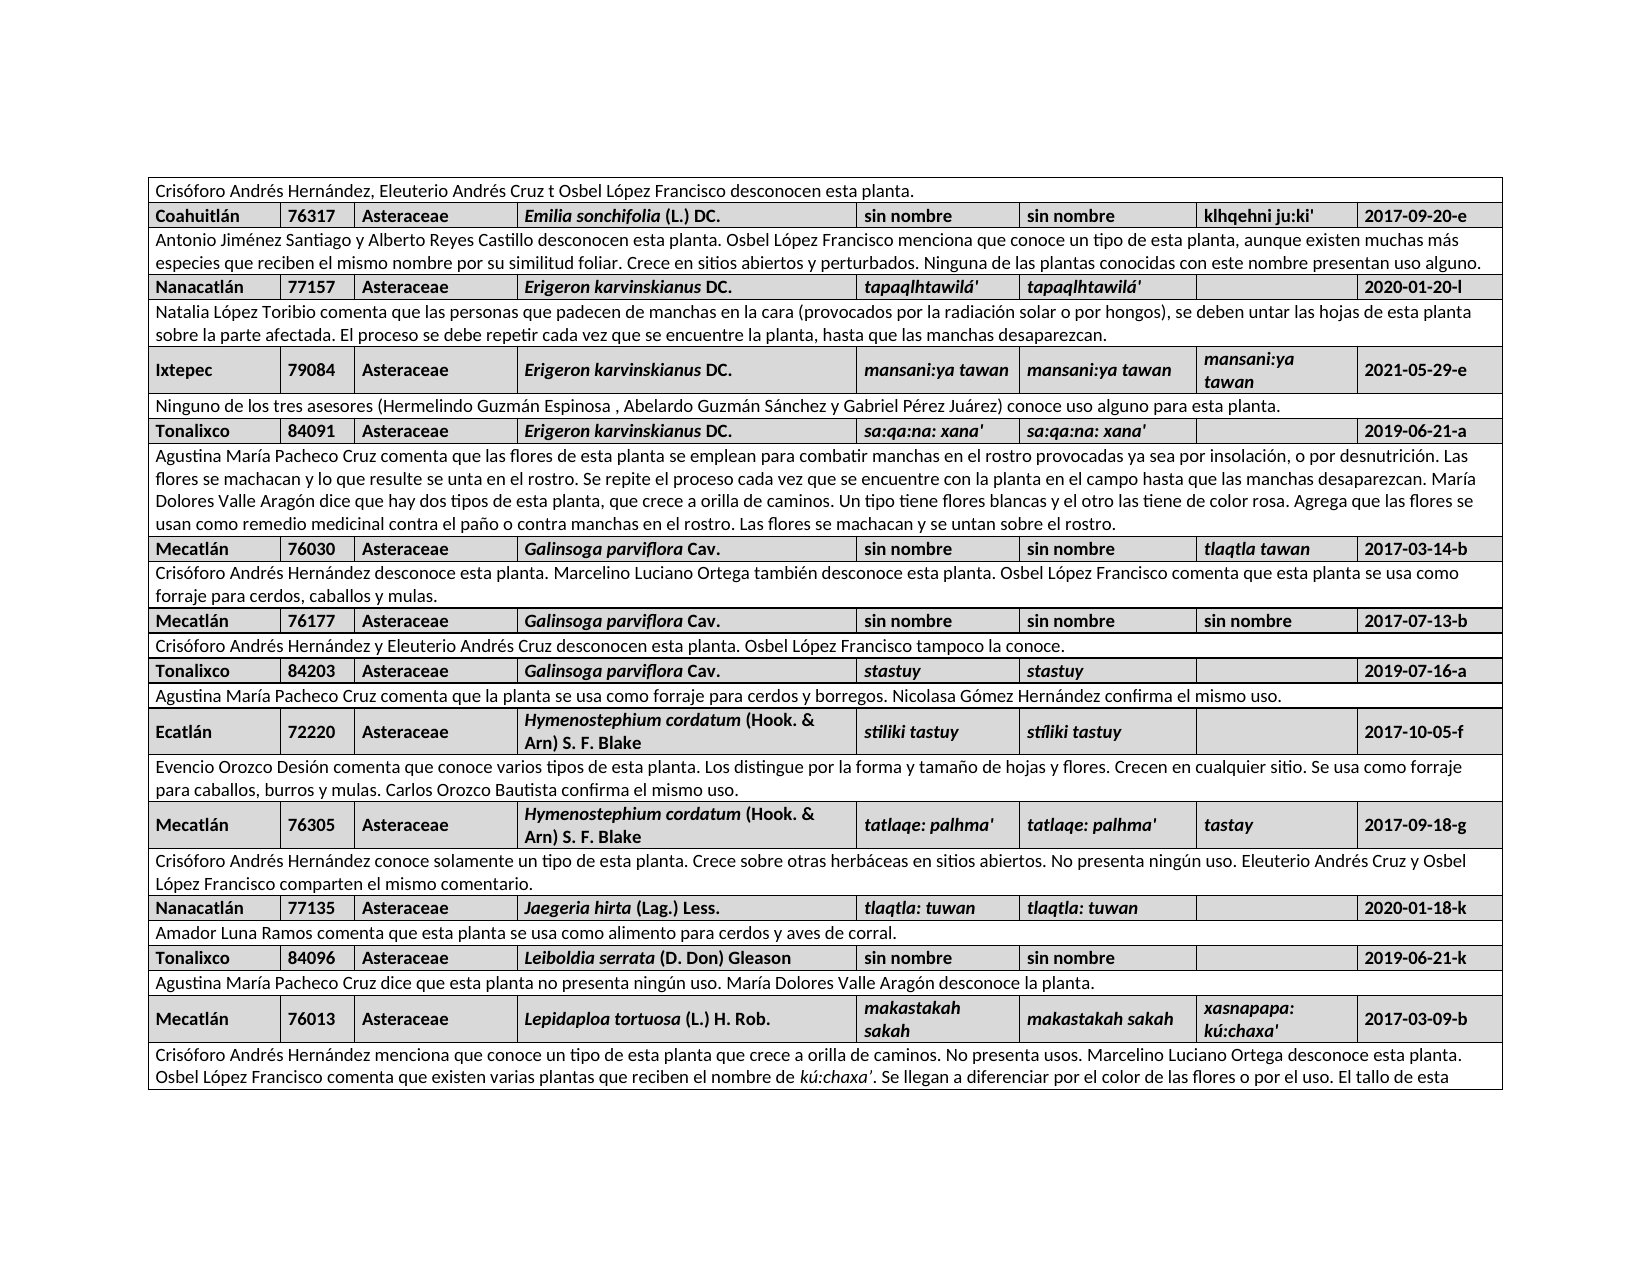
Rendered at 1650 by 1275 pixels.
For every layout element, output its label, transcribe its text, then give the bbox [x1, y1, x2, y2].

table_cell 2020-01-20-l [1358, 275, 1502, 299]
table_cell 2019-06-21-k [1358, 946, 1502, 970]
table_cell [1197, 659, 1357, 682]
table_cell Ecatlán [149, 709, 280, 754]
table_cell Agustina María Pacheco Cruz comenta que la planta se usa como forraje para cerdos y borregos. Nicolasa Gómez Hernández confirma el mismo uso. [149, 684, 1502, 707]
table_cell 77157 [281, 275, 354, 299]
table_cell xasnapapa: kú:chaxa' [1197, 996, 1357, 1042]
table_cell [1197, 275, 1357, 299]
table_cell sin nombre [857, 609, 1019, 632]
table_cell tlaqtla: tuwan [857, 896, 1019, 920]
table_cell Erigeron karvinskianus DC. [518, 347, 856, 393]
table_cell Erigeron karvinskianus DC. [518, 419, 856, 443]
table_cell sin nombre [1020, 203, 1196, 227]
table_cell Agustina María Pacheco Cruz dice que esta planta no presenta ningún uso. María Dolores Valle Aragón desconoce la planta. [149, 971, 1502, 995]
table_cell tlaqtla tawan [1197, 537, 1357, 561]
table_cell Asteraceae [355, 419, 517, 443]
table_cell Asteraceae [355, 996, 517, 1042]
table_cell Asteraceae [355, 709, 517, 754]
table_cell makastakah sakah [857, 996, 1019, 1042]
table_cell Ninguno de los tres asesores (Hermelindo Guzmán Espinosa , Abelardo Guzmán Sánchez y Gabriel Pérez Juárez) conoce uso alguno para esta planta. [149, 394, 1502, 418]
table_cell makastakah sakah [1020, 996, 1196, 1042]
table_cell Galinsoga parviflora Cav. [518, 609, 856, 632]
table_cell Leiboldia serrata (D. Don) Gleason [518, 946, 856, 970]
table_cell Asteraceae [355, 946, 517, 970]
table_cell 84096 [281, 946, 354, 970]
table_cell Ixtepec [149, 347, 280, 393]
table_cell Natalia López Toribio comenta que las personas que padecen de manchas en la cara (provocados por la radiación solar o por hongos), se deben untar las hojas de esta planta sobre la parte afectada. El proceso se debe repetir cada vez que se encuentre la planta, hasta que las manchas desaparezcan. [149, 300, 1502, 346]
table_cell Mecatlán [149, 609, 280, 632]
table_cell sin nombre [1020, 946, 1196, 970]
table_cell tatlaqe: palhma' [857, 802, 1019, 848]
table_cell 72220 [281, 709, 354, 754]
table_cell 76177 [281, 609, 354, 632]
table_cell klhqehni ju:ki' [1197, 203, 1357, 227]
table_cell stíliki tastuy [1020, 709, 1196, 754]
table_cell 2021-05-29-e [1358, 347, 1502, 393]
table_cell Emilia sonchifolia (L.) DC. [518, 203, 856, 227]
table_cell 84091 [281, 419, 354, 443]
table_cell sa:qa:na: xana' [1020, 419, 1196, 443]
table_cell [149, 1043, 1502, 1089]
table_cell tapaqlhtawilá' [1020, 275, 1196, 299]
table_cell Antonio Jiménez Santiago y Alberto Reyes Castillo desconocen esta planta. Osbel López Francisco menciona que conoce un tipo de esta planta, aunque existen muchas más especies que reciben el mismo nombre por su similitud foliar. Crece en sitios abiertos y perturbados. Ninguna de las plantas conocidas con este nombre presentan uso alguno. [149, 228, 1502, 274]
table_cell 2017-10-05-f [1358, 709, 1502, 754]
table_cell 76030 [281, 537, 354, 561]
table_cell Mecatlán [149, 802, 280, 848]
table_cell 76317 [281, 203, 354, 227]
table_cell Galinsoga parviflora Cav. [518, 659, 856, 682]
table_cell Hymenostephium cordatum (Hook. & Arn) S. F. Blake [518, 709, 856, 754]
table_cell tapaqlhtawilá' [857, 275, 1019, 299]
table_cell Amador Luna Ramos comenta que esta planta se usa como alimento para cerdos y aves de corral. [149, 921, 1502, 945]
table_cell Nanacatlán [149, 275, 280, 299]
table_cell stiliki tastuy [857, 709, 1019, 754]
table_cell 84203 [281, 659, 354, 682]
table_cell Lepidaploa tortuosa (L.) H. Rob. [518, 996, 856, 1042]
table_cell sin nombre [857, 537, 1019, 561]
table_cell Evencio Orozco Desión comenta que conoce varios tipos de esta planta. Los distingue por la forma y tamaño de hojas y flores. Crecen en cualquier sitio. Se usa como forraje para caballos, burros y mulas. Carlos Orozco Bautista confirma el mismo uso. [149, 755, 1502, 801]
table_cell 2019-07-16-a [1358, 659, 1502, 682]
table_cell 76013 [281, 996, 354, 1042]
table_cell sin nombre [1197, 609, 1357, 632]
table_cell 2017-03-09-b [1358, 996, 1502, 1042]
table_cell tatlaqe: palhma' [1020, 802, 1196, 848]
table_cell Tonalixco [149, 659, 280, 682]
table_cell 2017-09-20-e [1358, 203, 1502, 227]
table_cell sin nombre [857, 203, 1019, 227]
table_cell Coahuitlán [149, 203, 280, 227]
table_cell [1197, 709, 1357, 754]
table_cell Tonalixco [149, 419, 280, 443]
table_cell mansani:ya tawan [1197, 347, 1357, 393]
table_cell 76305 [281, 802, 354, 848]
table_cell sin nombre [1020, 537, 1196, 561]
table_cell Asteraceae [355, 802, 517, 848]
table_cell 2019-06-21-a [1358, 419, 1502, 443]
table_cell sin nombre [1020, 609, 1196, 632]
table_cell Asteraceae [355, 275, 517, 299]
table_cell mansani:ya tawan [1020, 347, 1196, 393]
table_cell 77135 [281, 896, 354, 920]
table_cell 2020-01-18-k [1358, 896, 1502, 920]
table_cell tlaqtla: tuwan [1020, 896, 1196, 920]
table_cell Crisóforo Andrés Hernández desconoce esta planta. Marcelino Luciano Ortega también desconoce esta planta. Osbel López Francisco comenta que esta planta se usa como forraje para cerdos, caballos y mulas. [149, 562, 1502, 607]
table_cell [1197, 946, 1357, 970]
table_cell stastuy [857, 659, 1019, 682]
table_cell Erigeron karvinskianus DC. [518, 275, 856, 299]
table_cell stastuy [1020, 659, 1196, 682]
table_cell 2017-09-18-g [1358, 802, 1502, 848]
table_cell Mecatlán [149, 537, 280, 561]
table_cell Asteraceae [355, 609, 517, 632]
table_cell sin nombre [857, 946, 1019, 970]
table_cell Tonalixco [149, 946, 280, 970]
table_cell Nanacatlán [149, 896, 280, 920]
table_cell Hymenostephium cordatum (Hook. & Arn) S. F. Blake [518, 802, 856, 848]
table_cell Asteraceae [355, 203, 517, 227]
table_cell Asteraceae [355, 347, 517, 393]
table_cell sa:qa:na: xana' [857, 419, 1019, 443]
table_cell [1197, 896, 1357, 920]
table_cell 2017-03-14-b [1358, 537, 1502, 561]
table_cell Crisóforo Andrés Hernández conoce solamente un tipo de esta planta. Crece sobre otras herbáceas en sitios abiertos. No presenta ningún uso. Eleuterio Andrés Cruz y Osbel López Francisco comparten el mismo comentario. [149, 849, 1502, 895]
table_cell 79084 [281, 347, 354, 393]
table_cell Galinsoga parviflora Cav. [518, 537, 856, 561]
table_cell mansani:ya tawan [857, 347, 1019, 393]
table_cell Jaegeria hirta (Lag.) Less. [518, 896, 856, 920]
table_cell Crisóforo Andrés Hernández y Eleuterio Andrés Cruz desconocen esta planta. Osbel López Francisco tampoco la conoce. [149, 634, 1502, 657]
table_cell tastay [1197, 802, 1357, 848]
table_cell Asteraceae [355, 537, 517, 561]
table_cell [1197, 419, 1357, 443]
table_cell Asteraceae [355, 896, 517, 920]
table_cell Agustina María Pacheco Cruz comenta que las flores de esta planta se emplean para combatir manchas en el rostro provocadas ya sea por insolación, o por desnutrición. Las flores se machacan y lo que resulte se unta en el rostro. Se repite el proceso cada vez que se encuentre con la planta en el campo hasta que las manchas desaparezcan. María Dolores Valle Aragón dice que hay dos tipos de esta planta, que crece a orilla de caminos. Un tipo tiene flores blancas y el otro las tiene de color rosa. Agrega que las flores se usan como remedio medicinal contra el paño o contra manchas en el rostro. Las flores se machacan y se untan sobre el rostro. [149, 444, 1502, 536]
table_cell Crisóforo Andrés Hernández, Eleuterio Andrés Cruz t Osbel López Francisco desconocen esta planta. [149, 178, 1502, 202]
table_cell Asteraceae [355, 659, 517, 682]
table_cell 2017-07-13-b [1358, 609, 1502, 632]
table_cell Mecatlán [149, 996, 280, 1042]
